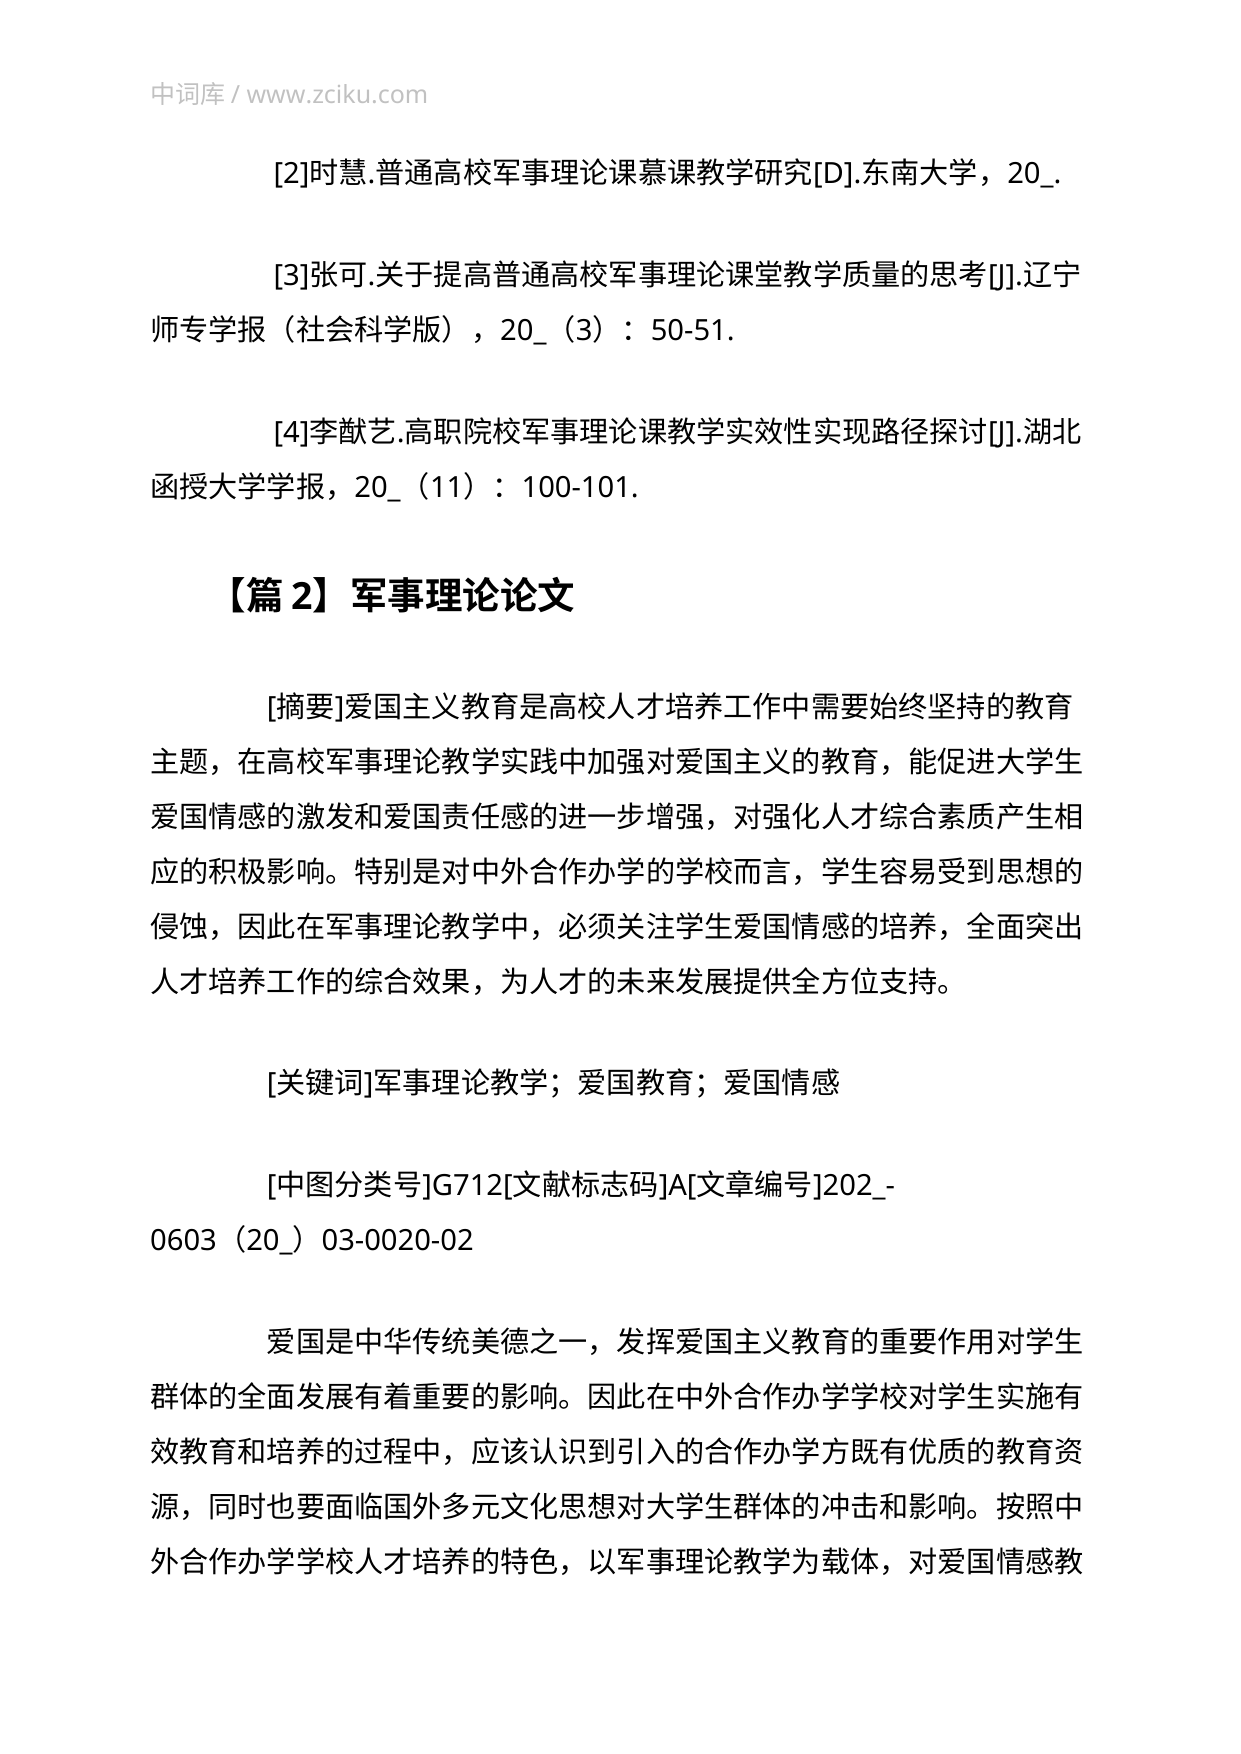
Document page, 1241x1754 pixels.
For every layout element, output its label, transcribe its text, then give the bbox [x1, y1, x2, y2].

text [中图分类号]G712[文献标志码]A[文章编号]202_-0603（20_）03-0020-02 [150, 1162, 1090, 1259]
text [关键词]军事理论教学；爱国教育；爱国情感 [150, 1060, 1090, 1102]
text [2]时慧.普通高校军事理论课慕课教学研究[D].东南大学，20_. [150, 150, 1090, 192]
text 【篇2】军事理论论文 [150, 566, 1090, 620]
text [150, 1319, 1090, 1581]
text [3]张可.关于提高普通高校军事理论课堂教学质量的思考[J].辽宁师专学报（社会科学版），20_（3）：50-51. [150, 252, 1090, 349]
text [4]李猷艺.高职院校军事理论课教学实效性实现路径探讨[J].湖北函授大学学报，20_（11）：100-101. [150, 409, 1090, 506]
text [摘要]爱国主义教育是高校人才培养工作中需要始终坚持的教育主题，在高校军事理论教学实践中加强对爱国主义的教育，能促进大学生爱国情感的激发和爱国责任感的进一步增强，对强化人才综合素质产生相应的积极影响。特别是对中外合作办学的学校而言，学生容易受到思想的侵蚀，因此在军事理论教学中，必须关注学生爱国情感的培养，全面突出人才培养工作的综合效果，为人才的未来发展提供全方位支持。 [150, 683, 1090, 1000]
